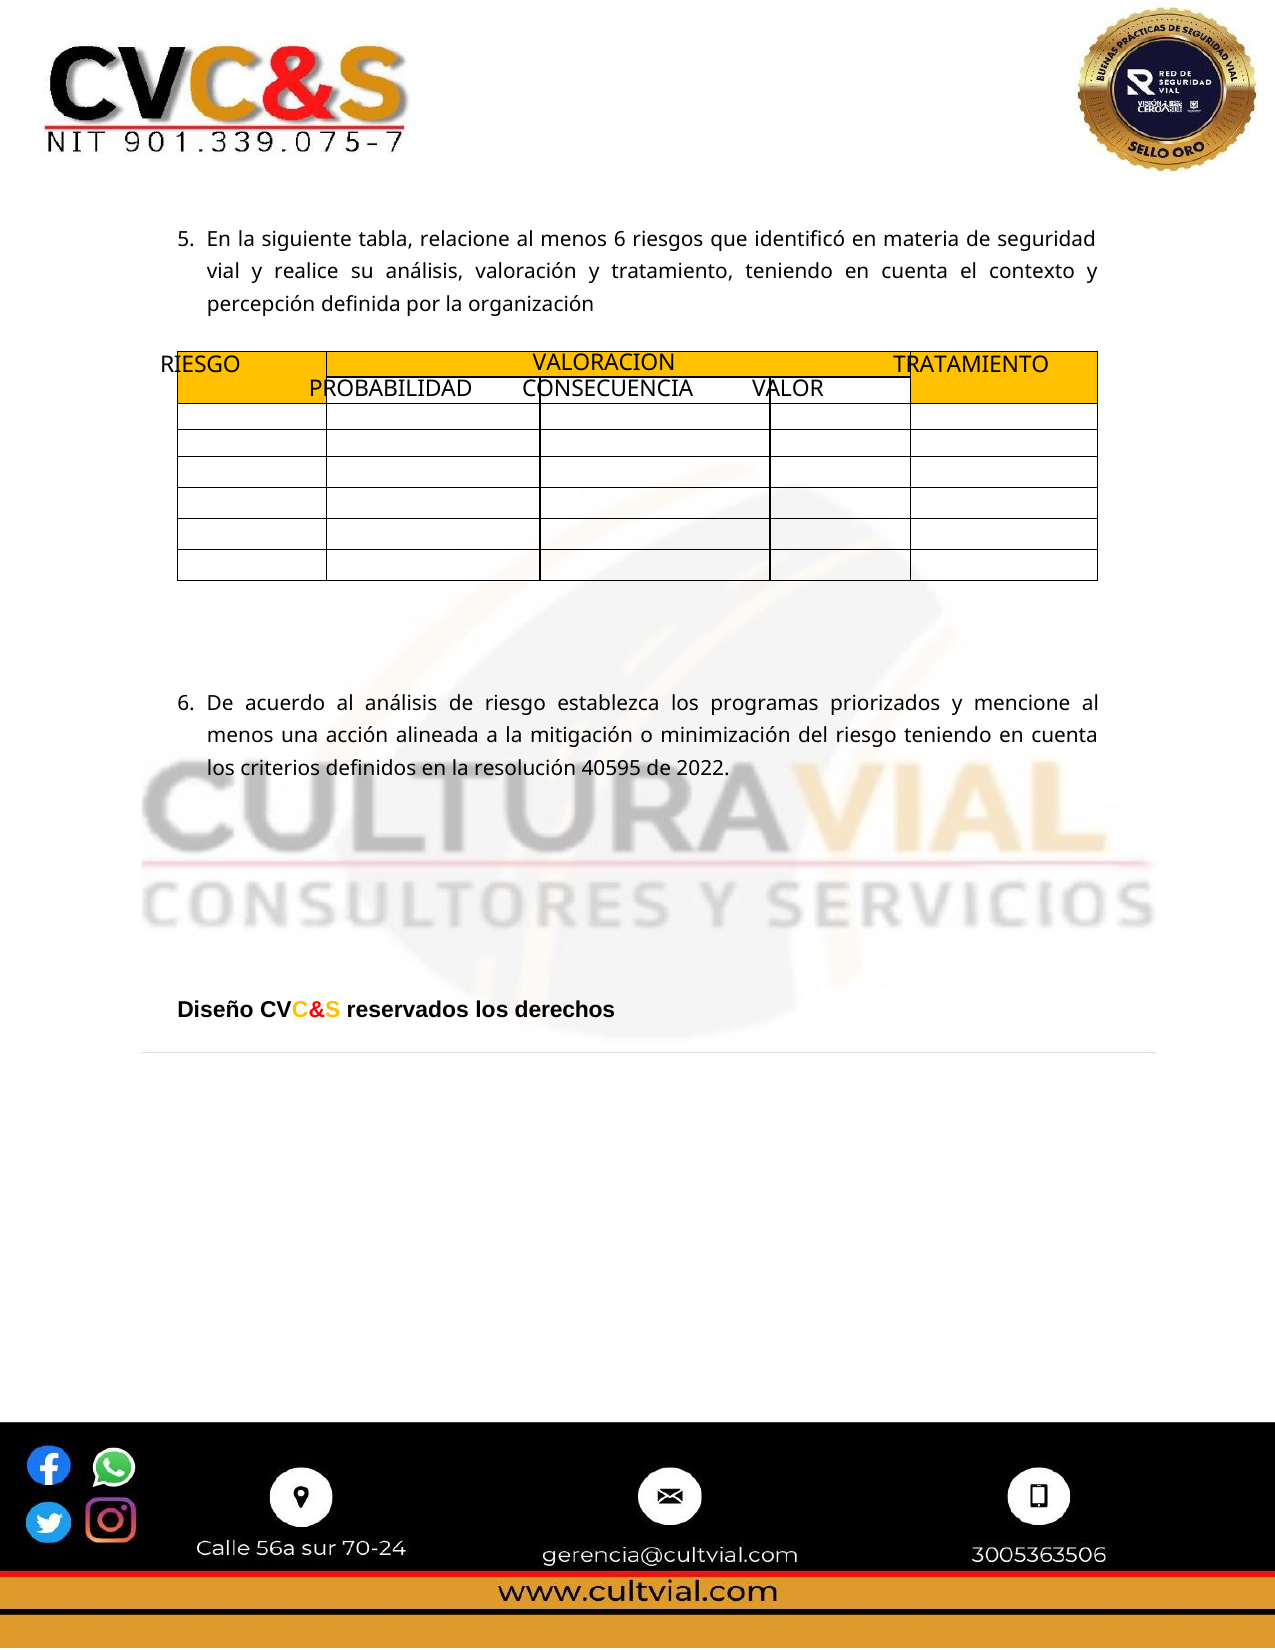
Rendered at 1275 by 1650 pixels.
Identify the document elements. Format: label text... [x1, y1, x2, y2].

table_cell [327, 488, 539, 518]
table_cell CONSECUENCIA [541, 378, 769, 403]
table_cell [911, 488, 1097, 518]
table_cell [541, 488, 769, 518]
table_cell [911, 430, 1097, 456]
table_header TRATAMIENTO [911, 352, 1097, 403]
table_cell VALOR [771, 378, 910, 403]
table_cell [178, 488, 326, 518]
table_cell [541, 430, 769, 456]
table_cell [178, 430, 326, 456]
table_cell [327, 457, 539, 487]
table_cell [178, 404, 326, 429]
table_cell [541, 404, 769, 429]
table_header VALORACION [327, 352, 910, 376]
table_cell [327, 519, 539, 549]
list De acuerdo al análisis de riesgo establezca los programas priorizados y mencione al menos una acción alineada a la mitigación o minimización del riesgo teniendo en cuenta los criterios definidos en la resolución 40595 de 2022. [177, 688, 1099, 781]
table_cell [771, 430, 910, 456]
table_cell [327, 430, 539, 456]
table_cell [327, 550, 539, 580]
list En la siguiente tabla, relacione al menos 6 riesgos que identificó en materia de seguridad vial y realice su análisis, valoración y tratamiento, teniendo en cuenta el contexto y percepción definida por la organización [177, 224, 1098, 317]
picture [0, 1, 1275, 1648]
table_header RIESGO [178, 352, 326, 403]
table_cell [541, 519, 769, 549]
table_cell [911, 519, 1097, 549]
table_cell [911, 550, 1097, 580]
table_cell [771, 550, 910, 580]
table_cell [911, 404, 1097, 429]
table_cell [327, 404, 539, 429]
table_cell [771, 457, 910, 487]
table_cell [178, 457, 326, 487]
table_cell [541, 457, 769, 487]
table_cell PROBABILIDAD [327, 378, 539, 403]
table_cell [771, 488, 910, 518]
table_cell [178, 550, 326, 580]
table_cell [771, 519, 910, 549]
table_cell [541, 550, 769, 580]
table_cell [911, 457, 1097, 487]
text Diseño CVC&S reservados los derechos [177, 996, 1237, 1022]
table_cell [178, 519, 326, 549]
table_cell [771, 404, 910, 429]
